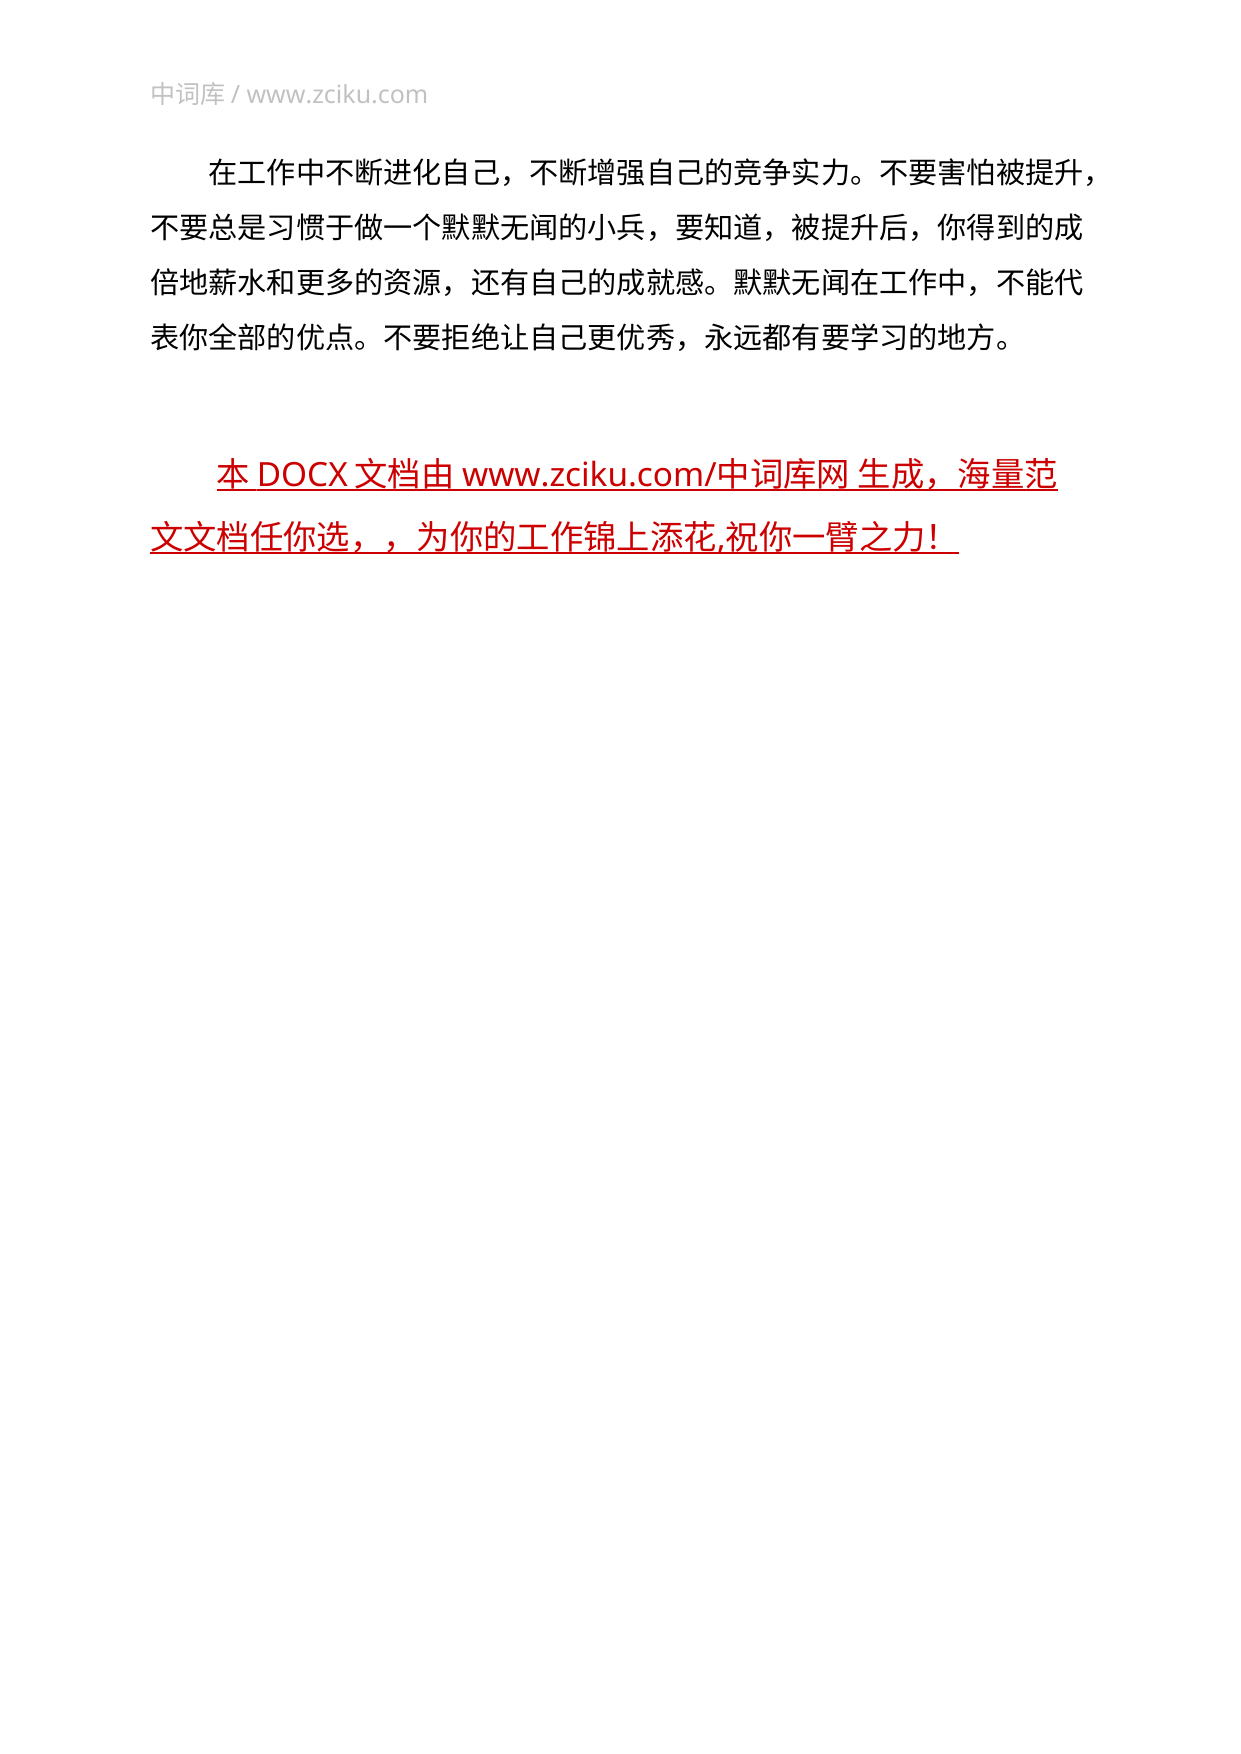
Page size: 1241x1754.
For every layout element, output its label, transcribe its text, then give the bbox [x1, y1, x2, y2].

text 在工作中不断进化自己，不断增强自己的竞争实力。不要害怕被提升，不要总是习惯于做一个默默无闻的小兵，要知道，被提升后，你得到的成倍地薪水和更多的资源，还有自己的成就感。默默无闻在工作中，不能代表你全部的优点。不要拒绝让自己更优秀，永远都有要学习的地方。 [150, 150, 1090, 357]
text 本DOCX文档由 www.zciku.com/中词库网 生成，海量范文文档任你选，，为你的工作锦上添花,祝你一臂之力！ [150, 448, 1090, 559]
